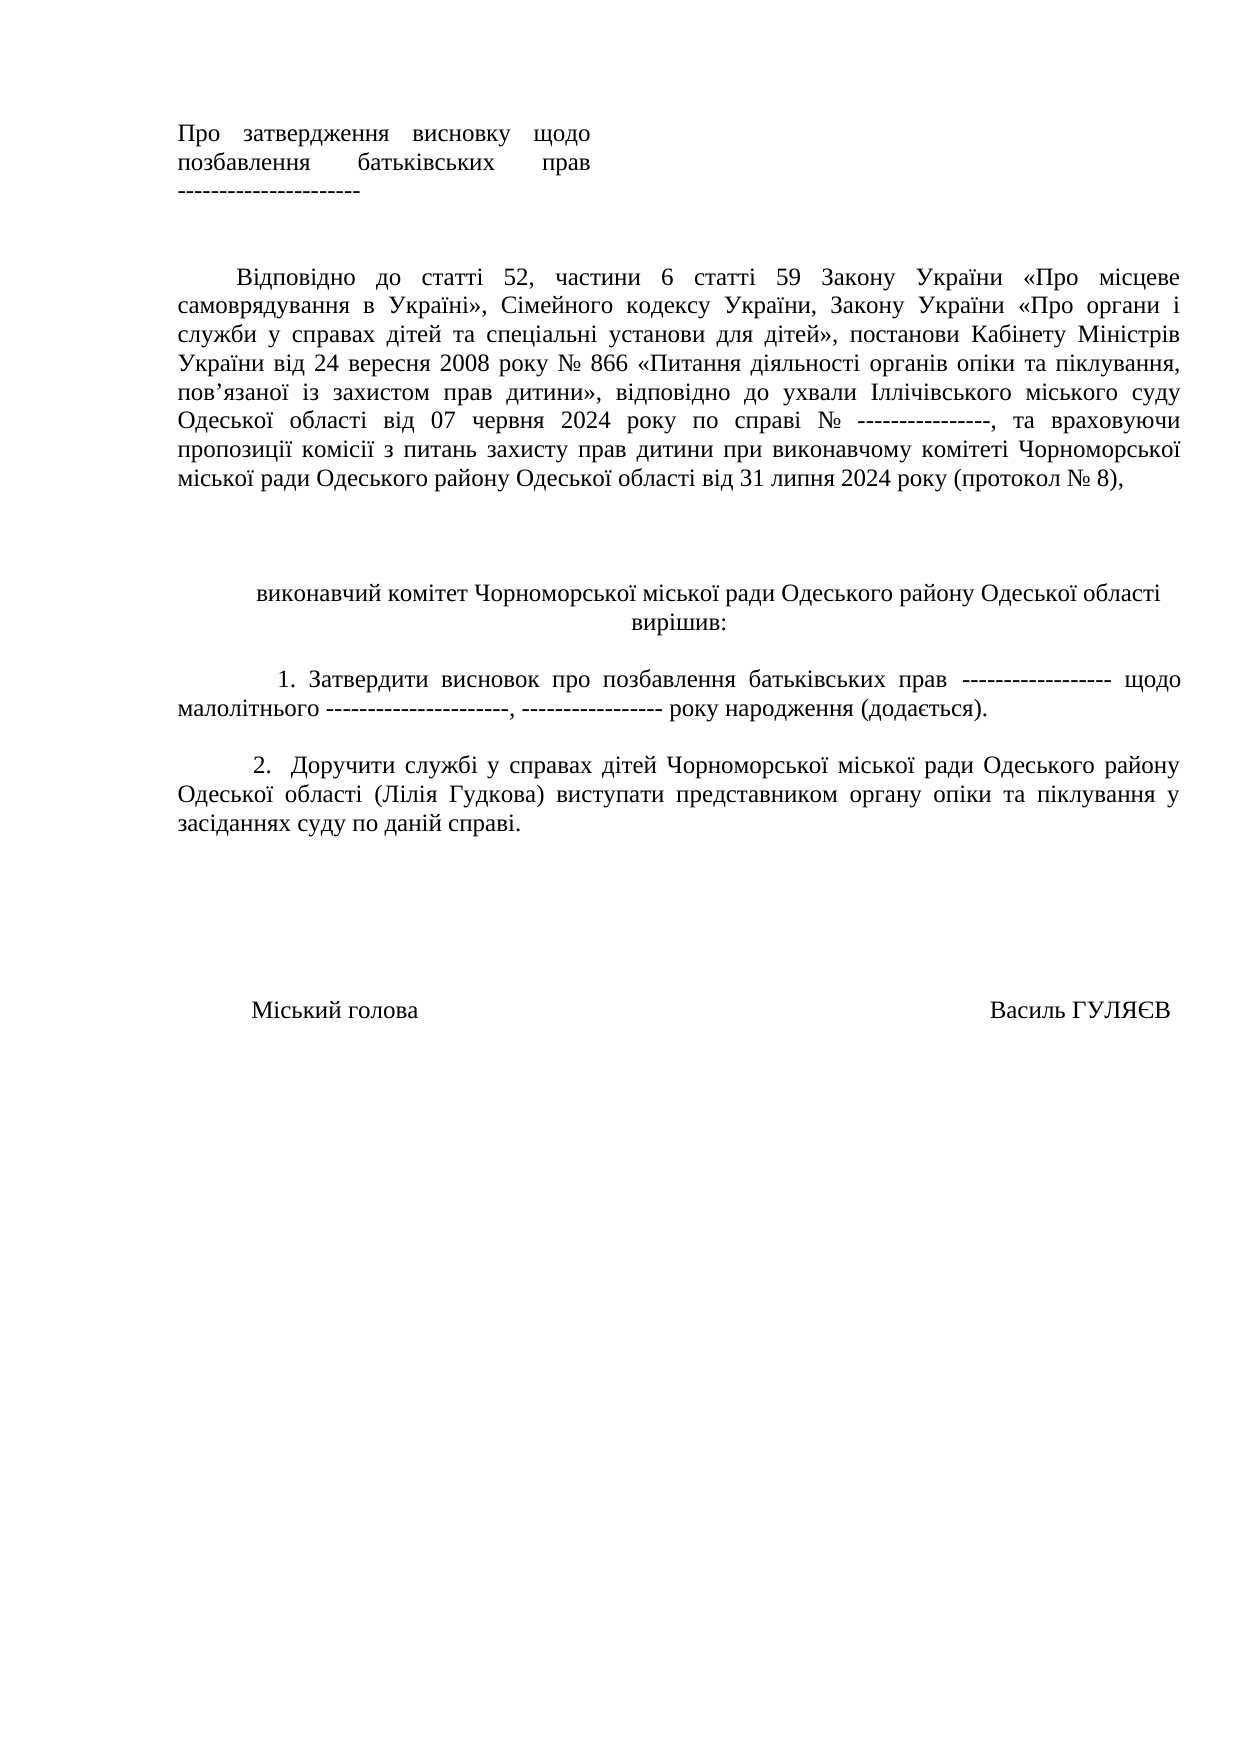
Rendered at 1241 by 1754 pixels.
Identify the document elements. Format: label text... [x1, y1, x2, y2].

text Відповідно до статті 52, частини 6 статті 59 Закону України «Про місцеве самоврядування в Україні», Сімейного кодексу України, Закону України «Про органи і служби у справах дітей та спеціальні установи для дітей», постанови Кабінету Міністрів України від 24 вересня 2008 року № 866 «Питання діяльності органів опіки та піклування, пов’язаної із захистом прав дитини», відповідно до ухвали Іллічівського міського суду Одеської області від 07 червня 2024 року по справі № ----------------, та враховуючи пропозиції комісії з питань захисту прав дитини при виконавчому комітеті Чорноморської міської ради Одеського району Одеської області від 31 липня 2024 року (протокол № 8), [177, 262, 1181, 492]
text 1. Затвердити висновок про позбавлення батьківських прав ------------------ щодо малолітнього ----------------------, ----------------- року народження (додається). [177, 664, 1181, 722]
text Про затвердження висновку щодо позбавлення батьківських прав ---------------------- [177, 118, 591, 204]
text Міський голова Василь ГУЛЯЄВ [177, 995, 1181, 1024]
text виконавчий комітет Чорноморської міської ради Одеського району Одеської області вирішив: [177, 578, 1181, 636]
text 2. Доручити службі у справах дітей Чорноморської міської ради Одеського району Одеської області (Лілія Гудкова) виступати представником органу опіки та піклування у засіданнях суду по даній справі. [177, 751, 1181, 837]
